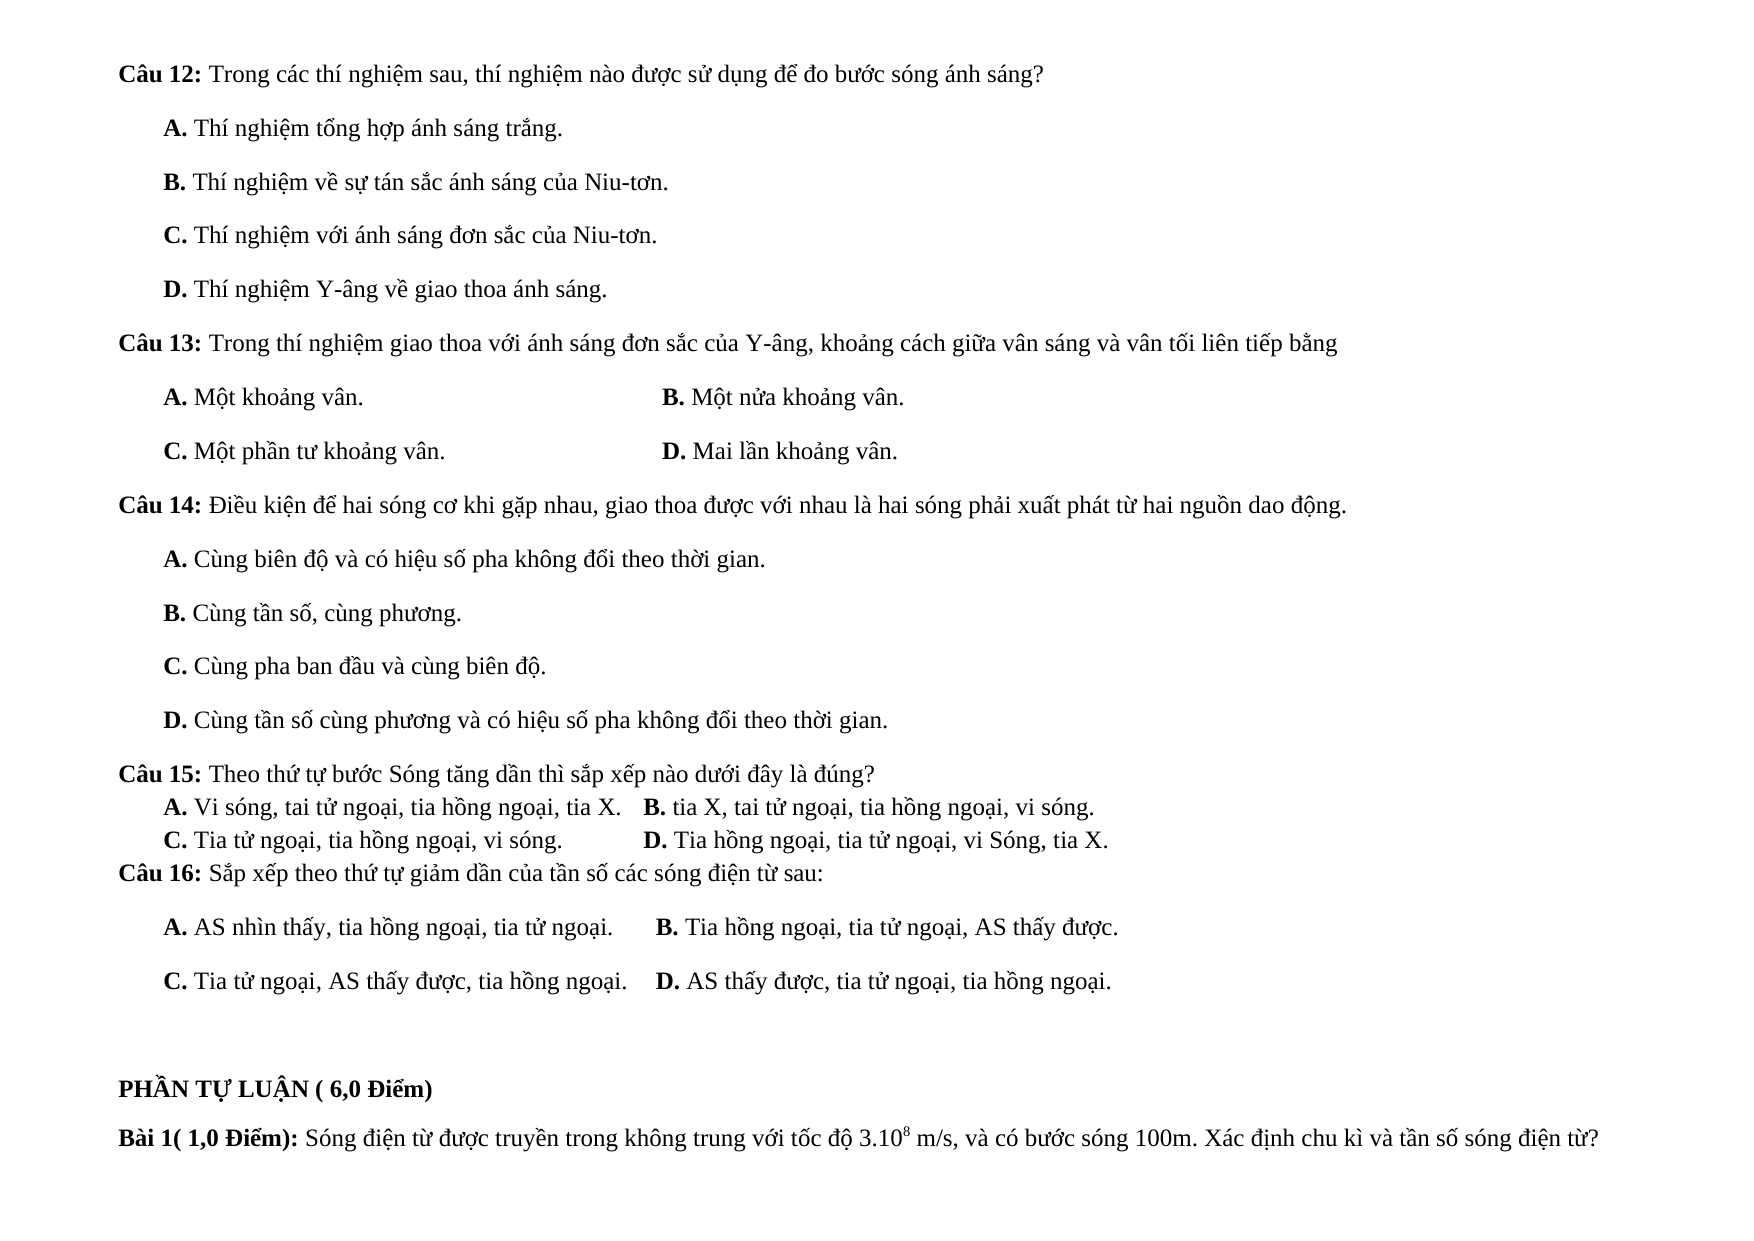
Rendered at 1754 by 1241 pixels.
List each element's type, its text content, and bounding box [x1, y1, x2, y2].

text B. Thí nghiệm về sự tán sắc ánh sáng của Niu-tơn. [163, 167, 1636, 196]
text C. Cùng pha ban đầu và cùng biên độ. [163, 651, 1636, 680]
text Câu 13: Trong thí nghiệm giao thoa với ánh sáng đơn sắc của Y-âng, khoảng cách giữa vân sáng và vân tối liên tiếp bằng [118, 328, 1636, 357]
text A. AS nhìn thấy, tia hồng ngoại, tia tử ngoại. B. Tia hồng ngoại, tia tử ngoại, AS thấy được. [163, 912, 1636, 941]
text D. Cùng tần số cùng phương và có hiệu số pha không đổi theo thời gian. [163, 705, 1636, 734]
text Câu 14: Điều kiện để hai sóng cơ khi gặp nhau, giao thoa được với nhau là hai sóng phải xuất phát từ hai nguồn dao động. [118, 490, 1636, 519]
text Câu 16: Sắp xếp theo thứ tự giảm dần của tần số các sóng điện từ sau: [118, 858, 1636, 887]
text A. Vi sóng, tai tử ngoại, tia hồng ngoại, tia X. B. tia X, tai tử ngoại, tia hồng ngoại, vi sóng. [163, 792, 1636, 821]
text C. Một phần tư khoảng vân. D. Mai lần khoảng vân. [163, 436, 1636, 465]
list PHẦN TỰ LUẬN ( 6,0 Điểm) [118, 1074, 1636, 1102]
text C. Tia tử ngoại, tia hồng ngoại, vi sóng. D. Tia hồng ngoại, tia tử ngoại, vi Sóng, tia X. [163, 825, 1636, 854]
text C. Tia tử ngoại, AS thấy được, tia hồng ngoại. D. AS thấy được, tia tử ngoại, tia hồng ngoại. [163, 966, 1636, 995]
text B. Cùng tần số, cùng phương. [163, 598, 1636, 626]
text Câu 12: Trong các thí nghiệm sau, thí nghiệm nào được sử dụng để đo bước sóng ánh sáng? [118, 59, 1636, 88]
text A. Thí nghiệm tổng hợp ánh sáng trắng. [163, 113, 1636, 142]
text C. Thí nghiệm với ánh sáng đơn sắc của Niu-tơn. [163, 221, 1636, 249]
text D. Thí nghiệm Y-âng về giao thoa ánh sáng. [163, 274, 1636, 303]
text Bài 1( 1,0 Điểm): Sóng điện từ được truyền trong không trung với tốc độ 3.108 m/s, và có bước sóng 100m. Xác định chu kì và tần số sóng điện từ? [118, 1123, 1636, 1152]
text A. Cùng biên độ và có hiệu số pha không đổi theo thời gian. [163, 544, 1636, 572]
text Câu 15: Theo thứ tự bước Sóng tăng dần thì sắp xếp nào dưới đây là đúng? [118, 759, 1636, 788]
text A. Một khoảng vân. B. Một nửa khoảng vân. [163, 382, 1636, 411]
